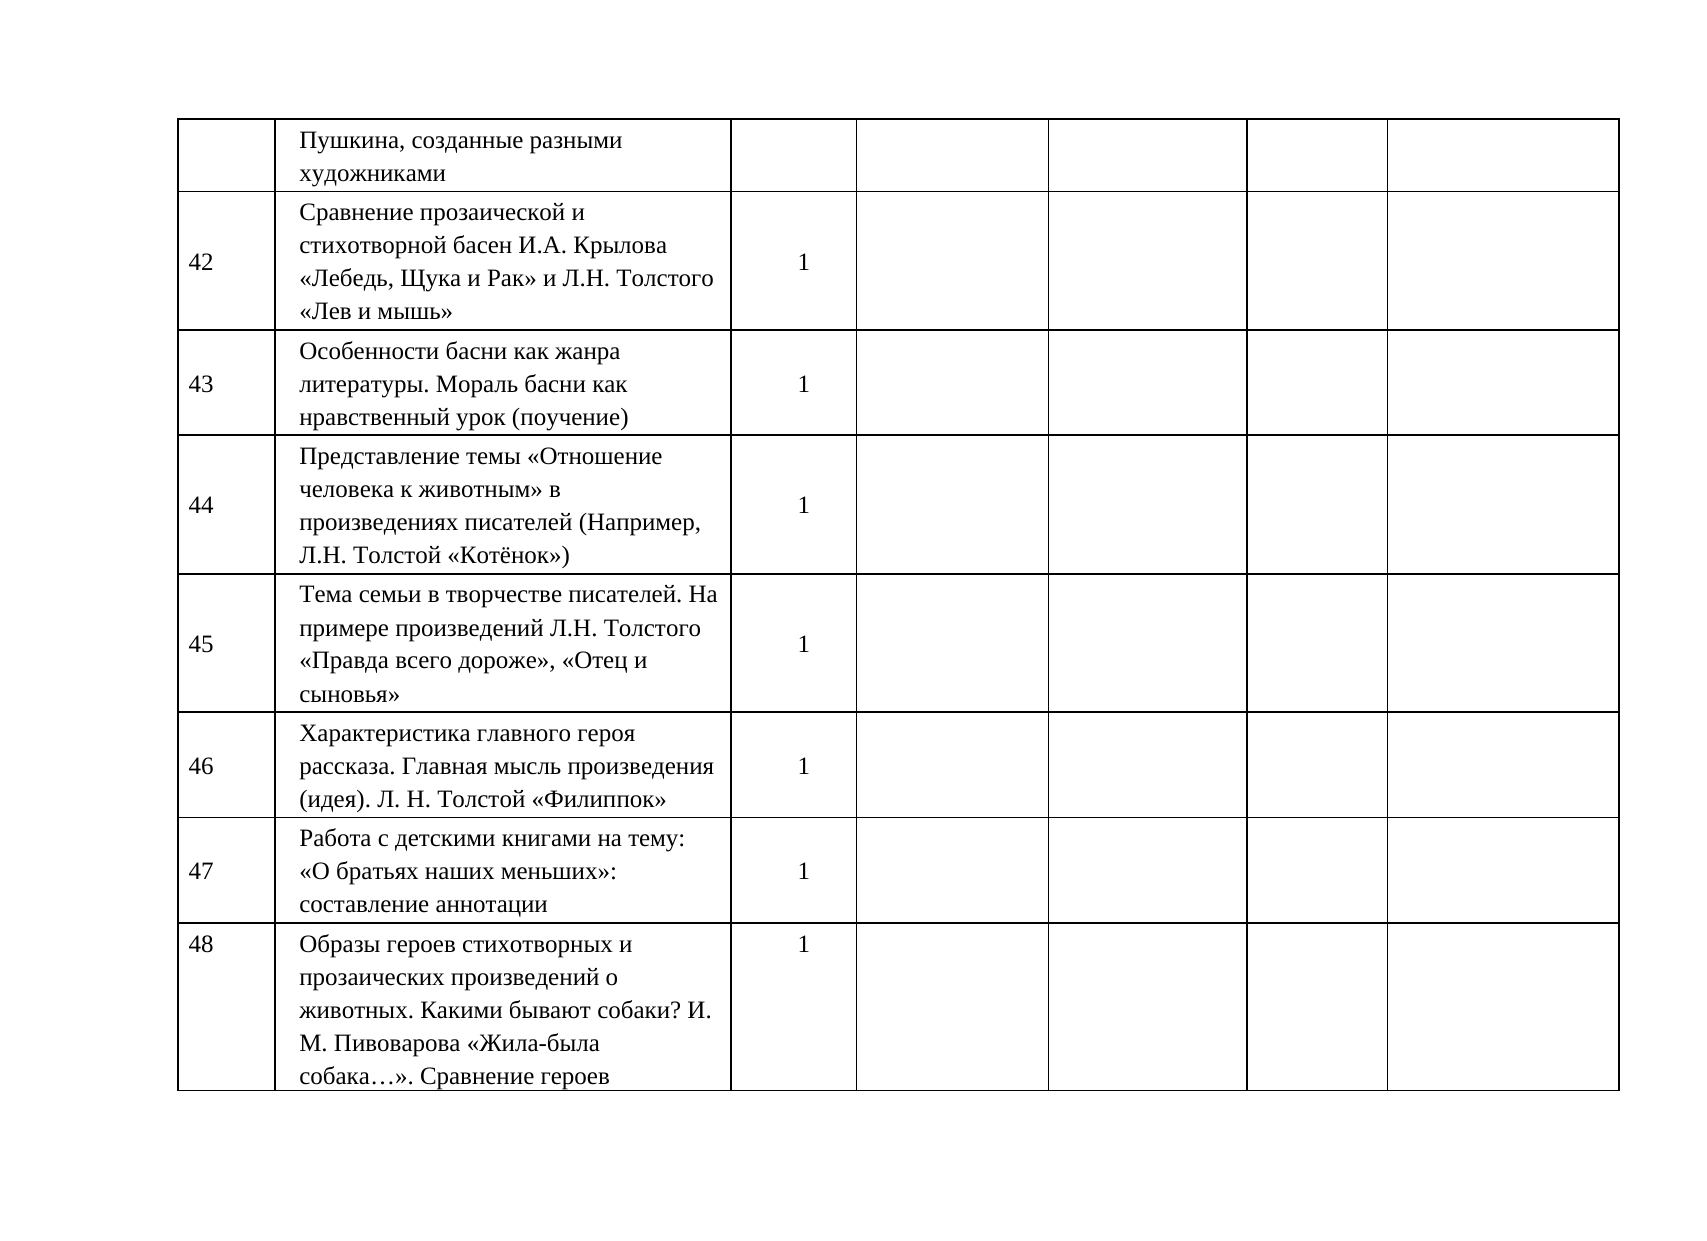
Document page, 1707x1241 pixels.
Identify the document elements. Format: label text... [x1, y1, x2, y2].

table_cell 42 [179, 192, 274, 329]
table_cell [1248, 924, 1387, 1090]
table_cell [857, 818, 1048, 922]
table_cell [1248, 436, 1387, 573]
table_cell 1 [732, 575, 856, 711]
table_cell [857, 331, 1048, 434]
table_cell [857, 120, 1048, 191]
table_cell 44 [179, 436, 274, 573]
table_cell [1388, 436, 1618, 573]
table_cell Тема семьи в творчестве писателей. На примере произведений Л.Н. Толстого «Правда всего дороже», «Отец и сыновья» [276, 575, 730, 711]
table_cell [857, 924, 1048, 1090]
table_cell 1 [732, 120, 856, 191]
table_cell 1 [732, 436, 856, 573]
table_cell [857, 575, 1048, 711]
table_cell 1 [732, 713, 856, 817]
table_cell [857, 436, 1048, 573]
table_cell [1248, 818, 1387, 922]
table_cell [1049, 436, 1246, 573]
table_cell 1 [732, 924, 856, 1090]
table_cell [1388, 924, 1618, 1090]
table_cell [1049, 713, 1246, 817]
table_cell 41 [179, 120, 274, 191]
table_cell [1248, 120, 1387, 191]
table_cell 1 [732, 818, 856, 922]
table_cell [1388, 818, 1618, 922]
table_cell 48 [179, 924, 274, 1090]
table_cell [1049, 575, 1246, 711]
table_cell [1388, 331, 1618, 434]
table_cell 45 [179, 575, 274, 711]
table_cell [276, 924, 730, 1090]
table_cell [1248, 192, 1387, 329]
table_cell [857, 713, 1048, 817]
table_cell [1049, 120, 1246, 191]
table_cell [1388, 575, 1618, 711]
table_cell [1248, 331, 1387, 434]
table_cell Представление темы «Отношение человека к животным» в произведениях писателей (Например, Л.Н. Толстой «Котёнок») [276, 436, 730, 573]
table_cell [1388, 192, 1618, 329]
table_cell 1 [732, 192, 856, 329]
table_cell [1049, 192, 1246, 329]
table_cell 47 [179, 818, 274, 922]
table_cell Характеристика главного героя рассказа. Главная мысль произведения (идея). Л. Н. Толстой «Филиппок» [276, 713, 730, 817]
table_cell 1 [732, 331, 856, 434]
table_cell Работа с детскими книгами на тему: «О братьях наших меньших»: составление аннотации [276, 818, 730, 922]
table_cell [1248, 575, 1387, 711]
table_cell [276, 120, 730, 191]
table_cell Сравнение прозаической и стихотворной басен И.А. Крылова «Лебедь, Щука и Рак» и Л.Н. Толстого «Лев и мышь» [276, 192, 730, 329]
table_cell 46 [179, 713, 274, 817]
table_cell [1049, 924, 1246, 1090]
table_cell [857, 192, 1048, 329]
table_cell [1248, 713, 1387, 817]
table_cell [1388, 120, 1618, 191]
table_cell [1049, 331, 1246, 434]
table_cell Особенности басни как жанра литературы. Мораль басни как нравственный урок (поучение) [276, 331, 730, 434]
table_cell [1388, 713, 1618, 817]
table_cell [1049, 818, 1246, 922]
table_cell 43 [179, 331, 274, 434]
